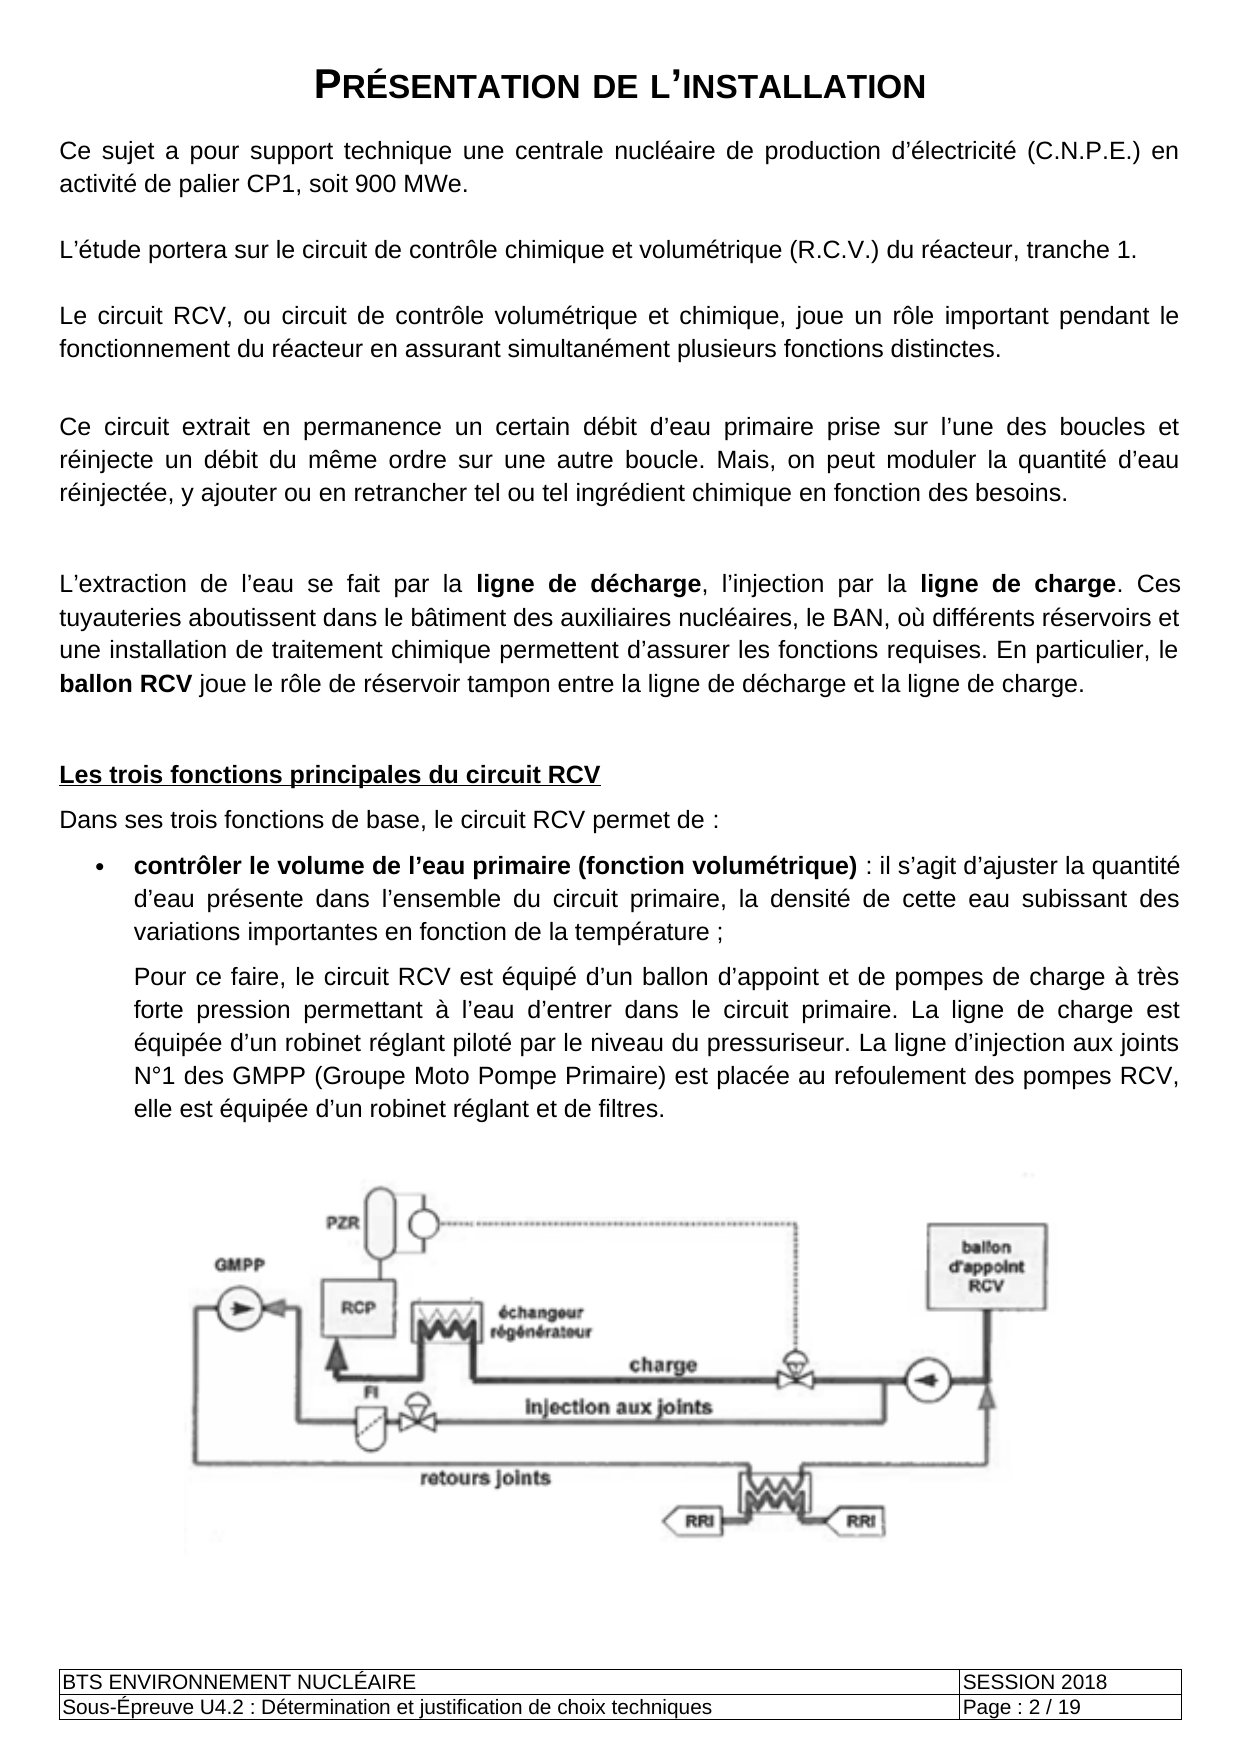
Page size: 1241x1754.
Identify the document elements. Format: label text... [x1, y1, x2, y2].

text Présentation de l’installation [59, 59, 1181, 107]
text Le circuit RCV, ou circuit de contrôle volumétrique et chimique, joue un rôle important pendant le fonctionnement du réacteur en assurant simultanément plusieurs fonctions distinctes. [59, 301, 1181, 363]
text Les trois fonctions principales du circuit RCV [59, 759, 1181, 788]
text L’étude portera sur le circuit de contrôle chimique et volumétrique (R.C.V.) du réacteur, tranche 1. [59, 235, 1181, 263]
text Dans ses trois fonctions de base, le circuit RCV permet de : [59, 805, 1181, 834]
text Pour ce faire, le circuit RCV est équipé d’un ballon d’appoint et de pompes de charge à très forte pression permettant à l’eau d’entrer dans le circuit primaire. La ligne de charge est équipée d’un robinet réglant piloté par le niveau du pressuriseur. La ligne d’injection aux joints N°1 des GMPP (Groupe Moto Pompe Primaire) est placée au refoulement des pompes RCV, elle est équipée d’un robinet réglant et de filtres. [133, 962, 1181, 1123]
list contrôler le volume de l’eau primaire (fonction volumétrique) : il s’agit d’ajuster la quantité d’eau présente dans l’ensemble du circuit primaire, la densité de cette eau subissant des variations importantes en fonction de la température ; [96, 851, 1181, 945]
picture [183, 1172, 1057, 1555]
text Ce circuit extrait en permanence un certain débit d’eau primaire prise sur l’une des boucles et réinjecte un débit du même ordre sur une autre boucle. Mais, on peut moduler la quantité d’eau réinjectée, y ajouter ou en retrancher tel ou tel ingrédient chimique en fonction des besoins. [59, 412, 1181, 507]
text Ce sujet a pour support technique une centrale nucléaire de production d’électricité (C.N.P.E.) en activité de palier CP1, soit 900 MWe. [59, 136, 1181, 197]
text L’extraction de l’eau se fait par la ligne de décharge, l’injection par la ligne de charge. Ces tuyauteries aboutissent dans le bâtiment des auxiliaires nucléaires, le BAN, où différents réservoirs et une installation de traitement chimique permettent d’assurer les fonctions requises. En particulier, le ballon RCV joue le rôle de réservoir tampon entre la ligne de décharge et la ligne de charge. [59, 569, 1181, 697]
